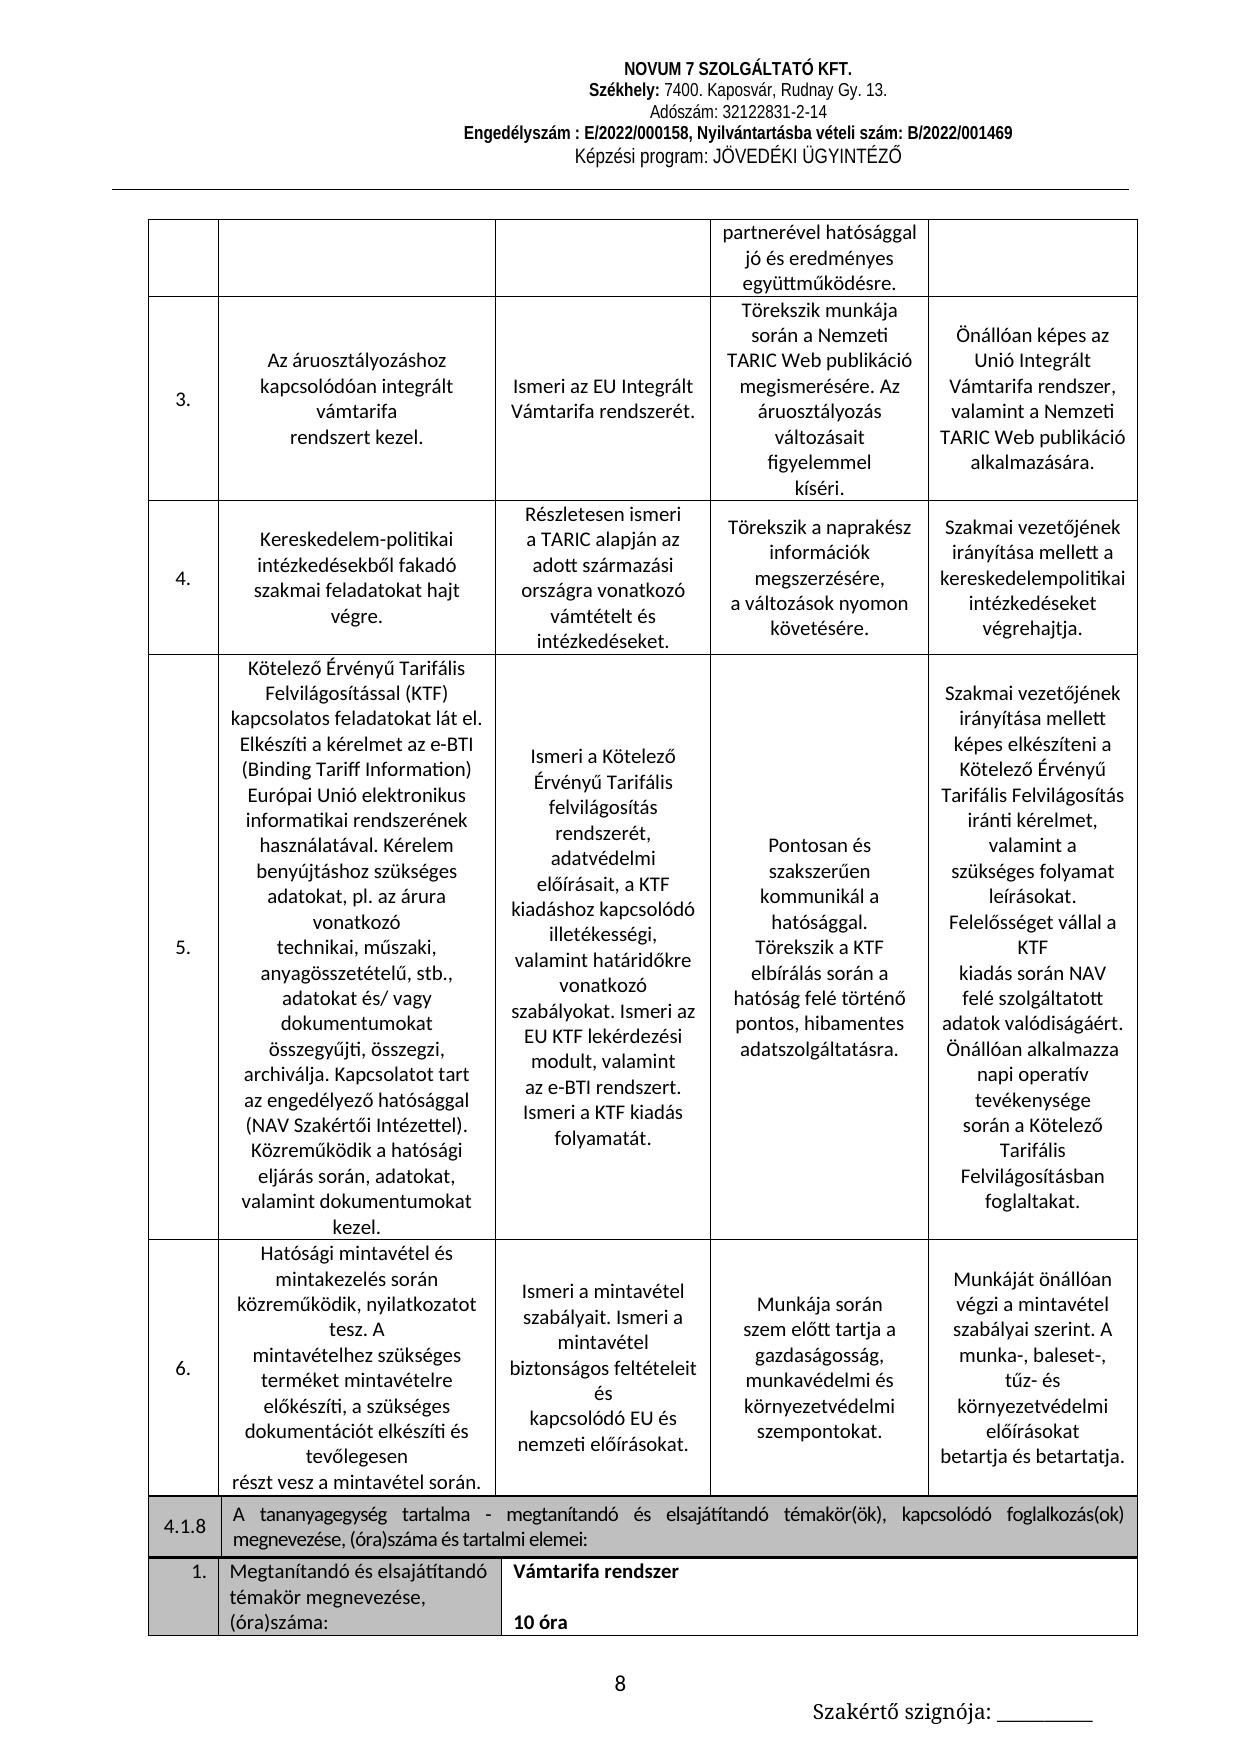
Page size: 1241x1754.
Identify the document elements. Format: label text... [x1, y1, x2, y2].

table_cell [496, 220, 710, 296]
table_header Vámtarifa rendszer 10 óra [502, 1559, 1137, 1635]
table_cell Az áruosztályozáshoz kapcsolódóan integrált vámtarifa rendszert kezel. [219, 297, 495, 500]
table_cell Ismeri az EU Integrált Vámtarifa rendszerét. [496, 297, 710, 500]
table_cell Munkája során szem előtt tartja a gazdaságosság, munkavédelmi és környezetvédelmi szempontokat. [711, 1240, 928, 1494]
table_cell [711, 220, 928, 296]
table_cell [929, 220, 1137, 296]
table_cell Szakmai vezetőjének irányítása mellett a kereskedelempolitikai intézkedéseket végrehajtja. [929, 501, 1137, 654]
table_header Megtanítandó és elsajátítandó témakör megnevezése, (óra)száma: [219, 1559, 501, 1635]
table_cell Hatósági mintavétel és mintakezelés során közreműködik, nyilatkozatot tesz. A mintavételhez szükséges terméket mintavételre előkészíti, a szükséges dokumentációt elkészíti és tevőlegesen részt vesz a mintavétel során. [219, 1240, 495, 1494]
table_header 4.1.8 [149, 1497, 221, 1556]
table_cell 5. [149, 655, 218, 1239]
table_cell Pontosan és szakszerűen kommunikál a hatósággal. Törekszik a KTF elbírálás során a hatóság felé történő pontos, hibamentes adatszolgáltatásra. [711, 655, 928, 1239]
table_header A tananyagegység tartalma - megtanítandó és elsajátítandó témakör(ök), kapcsolódó foglalkozás(ok) megnevezése, (óra)száma és tartalmi elemei: [222, 1497, 1137, 1556]
table_header 1. [149, 1559, 218, 1635]
table_cell Munkáját önállóan végzi a mintavétel szabályai szerint. A munka-, baleset-, tűz- és környezetvédelmi előírásokat betartja és betartatja. [929, 1240, 1137, 1494]
table_cell 4. [149, 501, 218, 654]
table_cell Kötelező Érvényű Tarifális Felvilágosítással (KTF) kapcsolatos feladatokat lát el. Elkészíti a kérelmet az e-BTI (Binding Tariff Information) Európai Unió elektronikus informatikai rendszerének használatával. Kérelem benyújtáshoz szükséges adatokat, pl. az árura vonatkozó technikai, műszaki, anyagösszetételű, stb., adatokat és/ vagy dokumentumokat összegyűjti, összegzi, archiválja. Kapcsolatot tart az engedélyező hatósággal (NAV Szakértői Intézettel). Közreműködik a hatósági eljárás során, adatokat, valamint dokumentumokat kezel. [219, 655, 495, 1239]
table_cell 3. [149, 297, 218, 500]
table_cell Önállóan képes az Unió Integrált Vámtarifa rendszer, valamint a Nemzeti TARIC Web publikáció alkalmazására. [929, 297, 1137, 500]
table_cell Ismeri a Kötelező Érvényű Tarifális felvilágosítás rendszerét, adatvédelmi előírásait, a KTF kiadáshoz kapcsolódó illetékességi, valamint határidőkre vonatkozó szabályokat. Ismeri az EU KTF lekérdezési modult, valamint az e-BTI rendszert. Ismeri a KTF kiadás folyamatát. [496, 655, 710, 1239]
table_cell Törekszik a naprakész információk megszerzésére, a változások nyomon követésére. [711, 501, 928, 654]
table_cell Szakmai vezetőjének irányítása mellett képes elkészíteni a Kötelező Érvényű Tarifális Felvilágosítás iránti kérelmet, valamint a szükséges folyamat leírásokat. Felelősséget vállal a KTF kiadás során NAV felé szolgáltatott adatok valódiságáért. Önállóan alkalmazza napi operatív tevékenysége során a Kötelező Tarifális Felvilágosításban foglaltakat. [929, 655, 1137, 1239]
table_cell Kereskedelem-politikai intézkedésekből fakadó szakmai feladatokat hajt végre. [219, 501, 495, 654]
table_cell Ismeri a mintavétel szabályait. Ismeri a mintavétel biztonságos feltételeit és kapcsolódó EU és nemzeti előírásokat. [496, 1240, 710, 1494]
table_cell 6. [149, 1240, 218, 1494]
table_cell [219, 220, 495, 296]
table_cell Részletesen ismeri a TARIC alapján az adott származási országra vonatkozó vámtételt és intézkedéseket. [496, 501, 710, 654]
table_cell Törekszik munkája során a Nemzeti TARIC Web publikáció megismerésére. Az áruosztályozás változásait figyelemmel kíséri. [711, 297, 928, 500]
table_cell 2. [149, 220, 218, 296]
